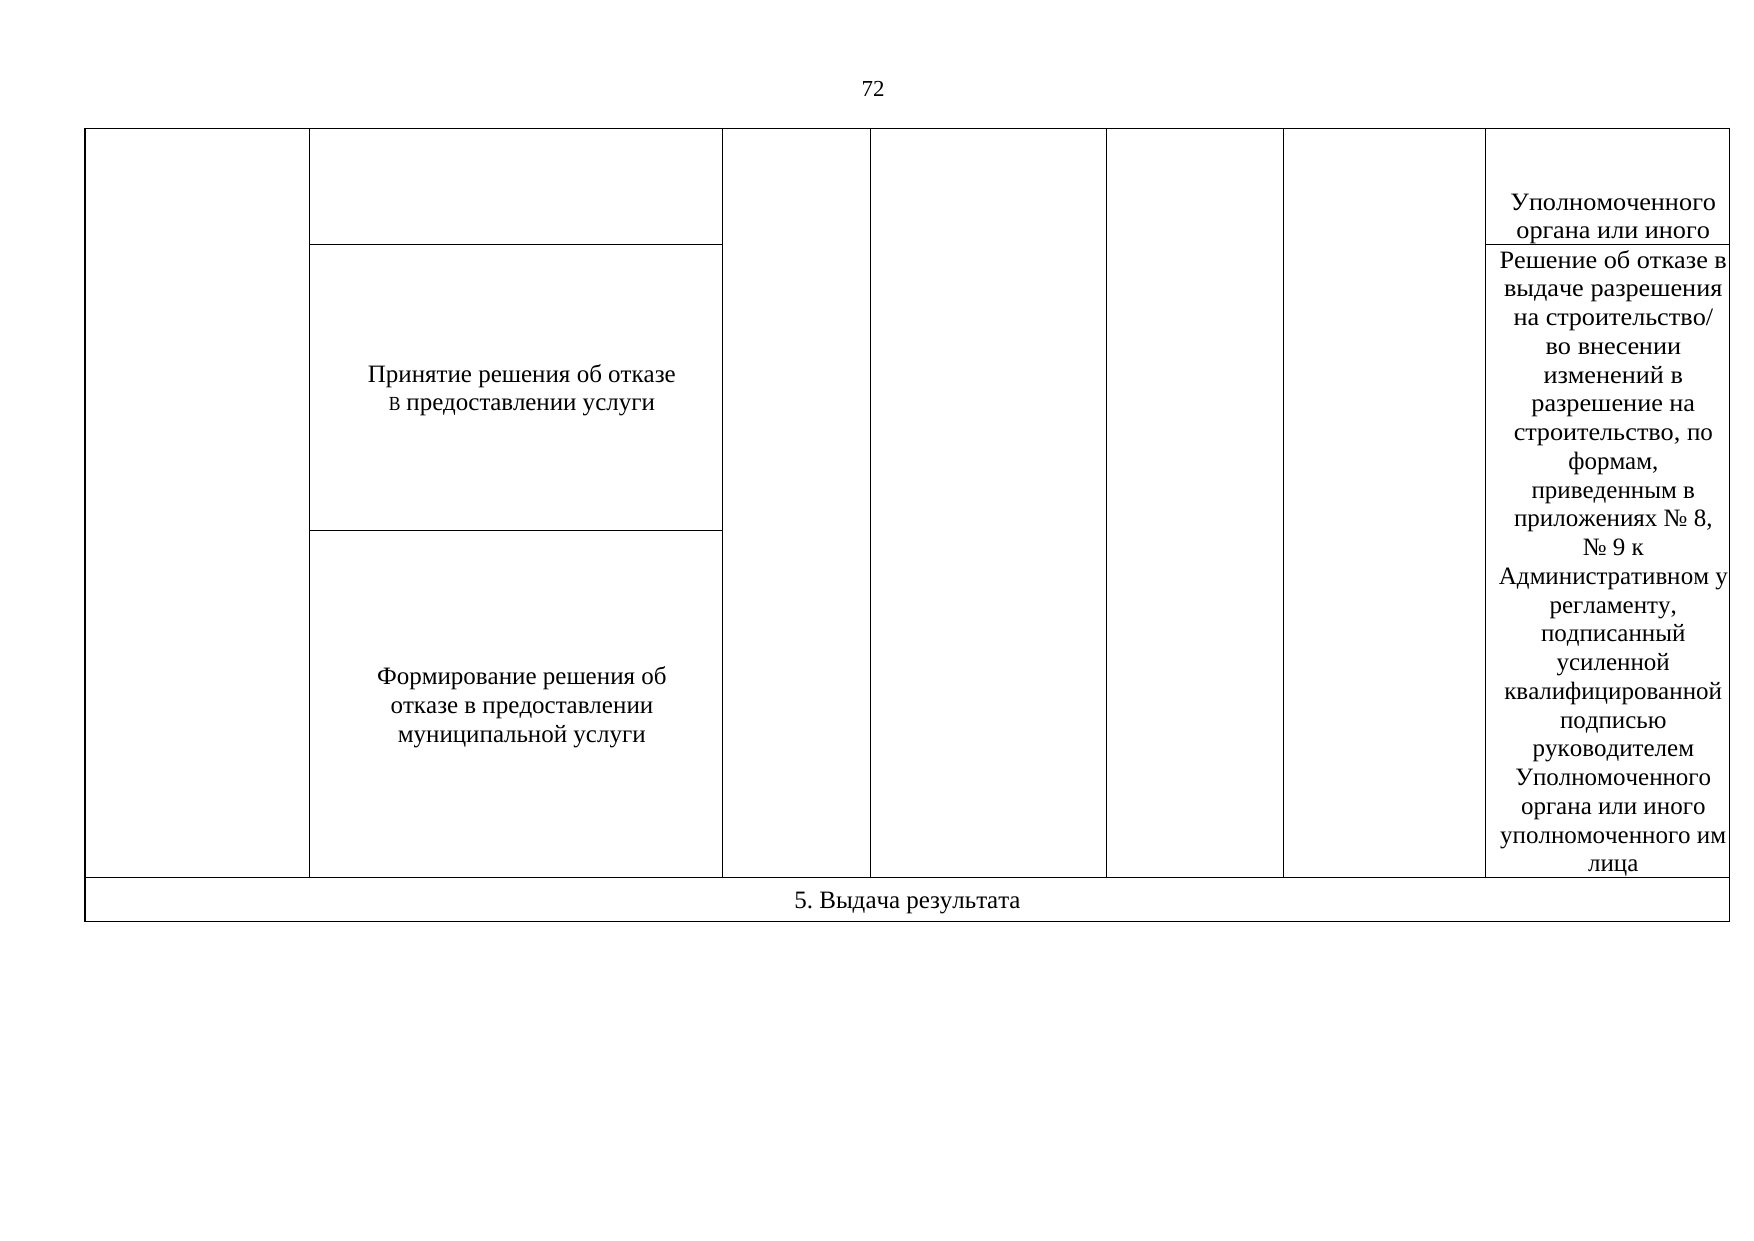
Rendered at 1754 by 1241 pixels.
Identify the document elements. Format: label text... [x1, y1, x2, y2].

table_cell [310, 129, 722, 244]
table_cell Формирование решения об отказе в предоставлении муниципальной услуги [310, 531, 722, 877]
table_cell Принятие решения об отказе в предоставлении услуги [310, 245, 722, 530]
table_cell Решение об отказе в выдаче разрешения на строительство/ во внесении изменений в разрешение на строительство, по формам, приведенным в приложениях № 8, № 9 к Административном у регламенту, подписанный усиленной квалифицированной подписью руководителем Уполномоченного органа или иного уполномоченного им лица [1486, 245, 1729, 877]
table_cell 5. Выдача результата [86, 878, 1729, 921]
